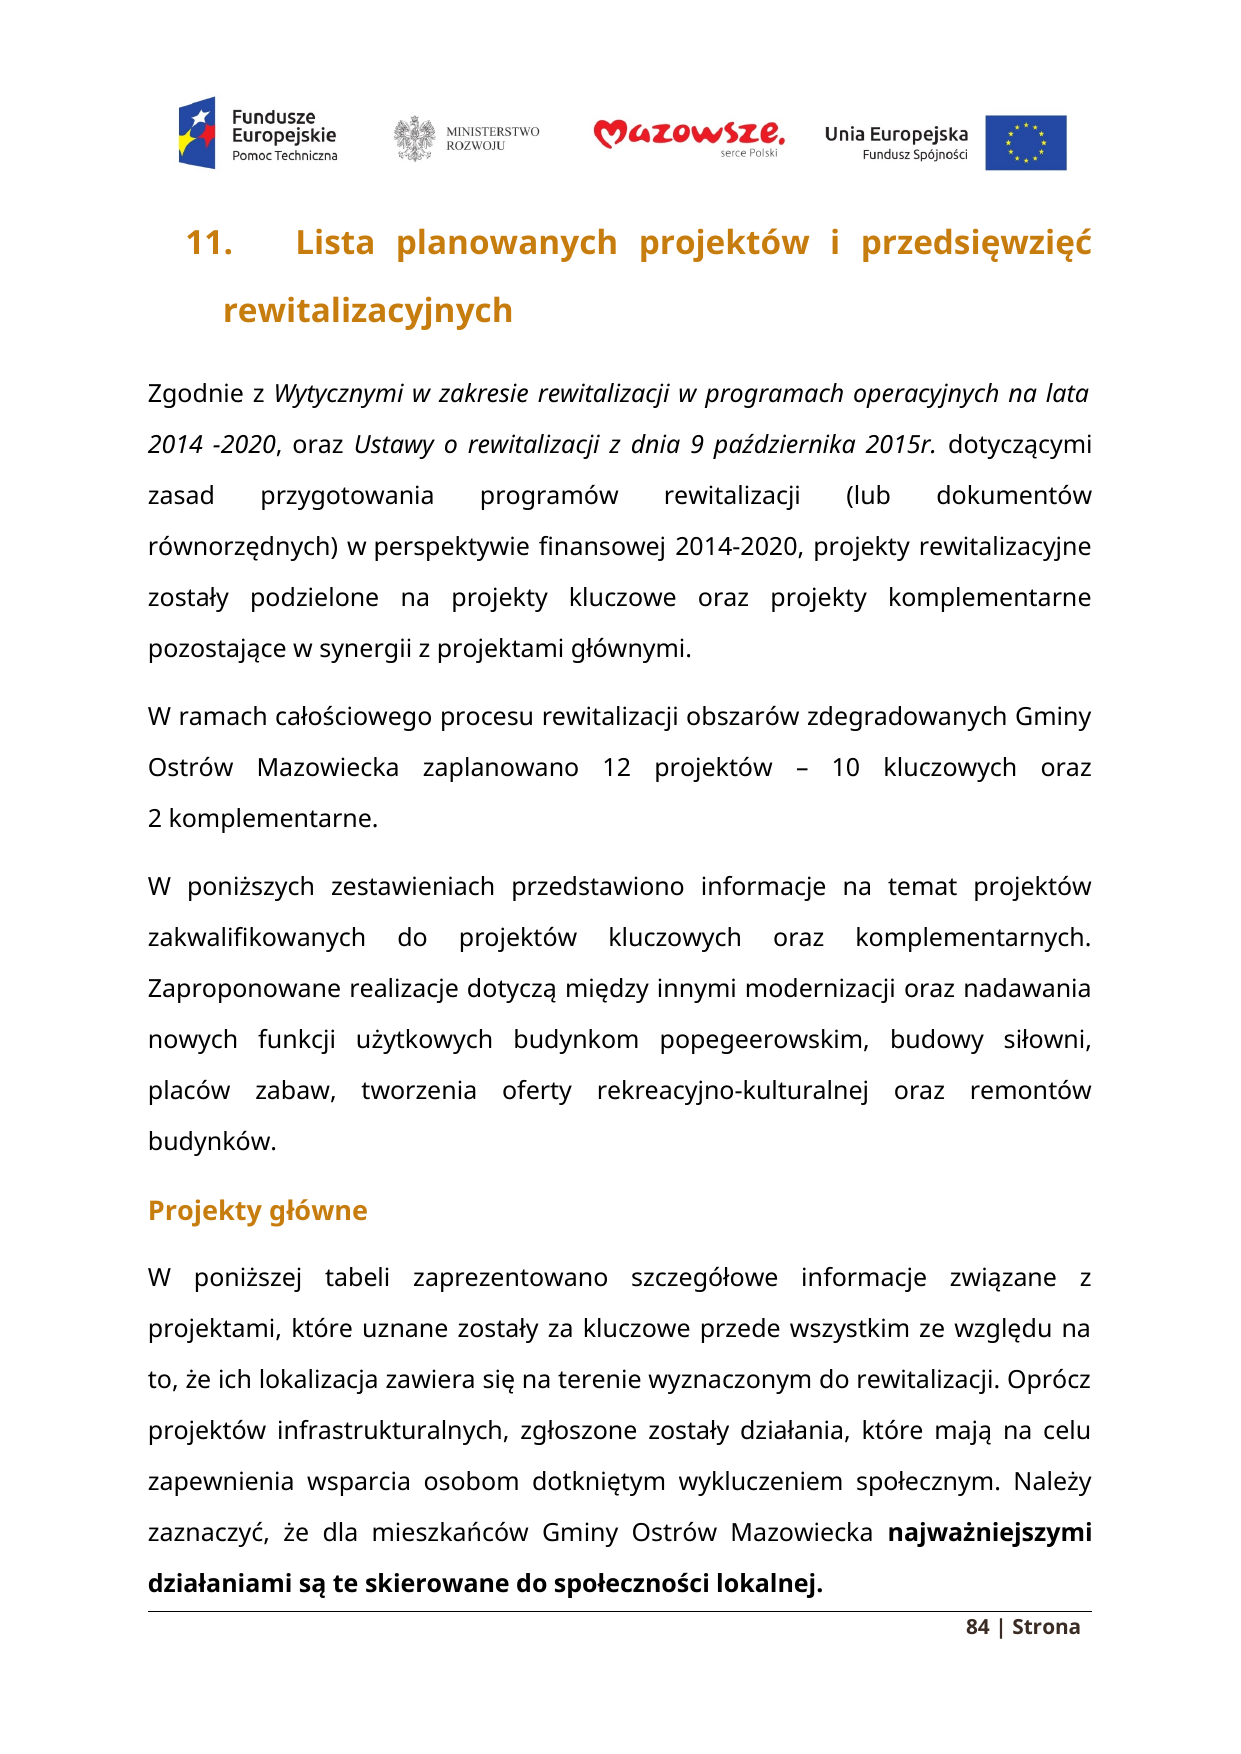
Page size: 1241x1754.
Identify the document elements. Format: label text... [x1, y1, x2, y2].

subtitle Lista planowanych projektów i przedsięwzięć rewitalizacyjnych [185, 219, 1093, 332]
text W ramach całościowego procesu rewitalizacji obszarów zdegradowanych Gminy Ostrów Mazowiecka zaplanowano 12 projektów – 10 kluczowych oraz 2 komplementarne. [148, 699, 1093, 835]
text W poniższych zestawieniach przedstawiono informacje na temat projektów zakwalifikowanych do projektów kluczowych oraz komplementarnych. Zaproponowane realizacje dotyczą między innymi modernizacji oraz nadawania nowych funkcji użytkowych budynkom popegeerowskim, budowy siłowni, placów zabaw, tworzenia oferty rekreacyjno-kulturalnej oraz remontów budynków. [148, 868, 1093, 1158]
text W poniższej tabeli zaprezentowano szczegółowe informacje związane z projektami, które uznane zostały za kluczowe przede wszystkim ze względu na to, że ich lokalizacja zawiera się na terenie wyznaczonym do rewitalizacji. Oprócz projektów infrastrukturalnych, zgłoszone zostały działania, które mają na celu zapewnienia wsparcia osobom dotkniętym wykluczeniem społecznym. Należy zaznaczyć, że dla mieszkańców Gminy Ostrów Mazowiecka najważniejszymi działaniami są te skierowane do społeczności lokalnej. [148, 1259, 1093, 1599]
text Zgodnie z Wytycznymi w zakresie rewitalizacji w programach operacyjnych na lata 2014 -2020, oraz Ustawy o rewitalizacji z dnia 9 października 2015r. dotyczącymi zasad przygotowania programów rewitalizacji (lub dokumentów równorzędnych) w perspektywie finansowej 2014-2020, projekty rewitalizacyjne zostały podzielone na projekty kluczowe oraz projekty komplementarne pozostające w synergii z projektami głównymi. [148, 376, 1093, 665]
picture [147, 73, 1093, 194]
subtitle Projekty główne [148, 1191, 1093, 1228]
